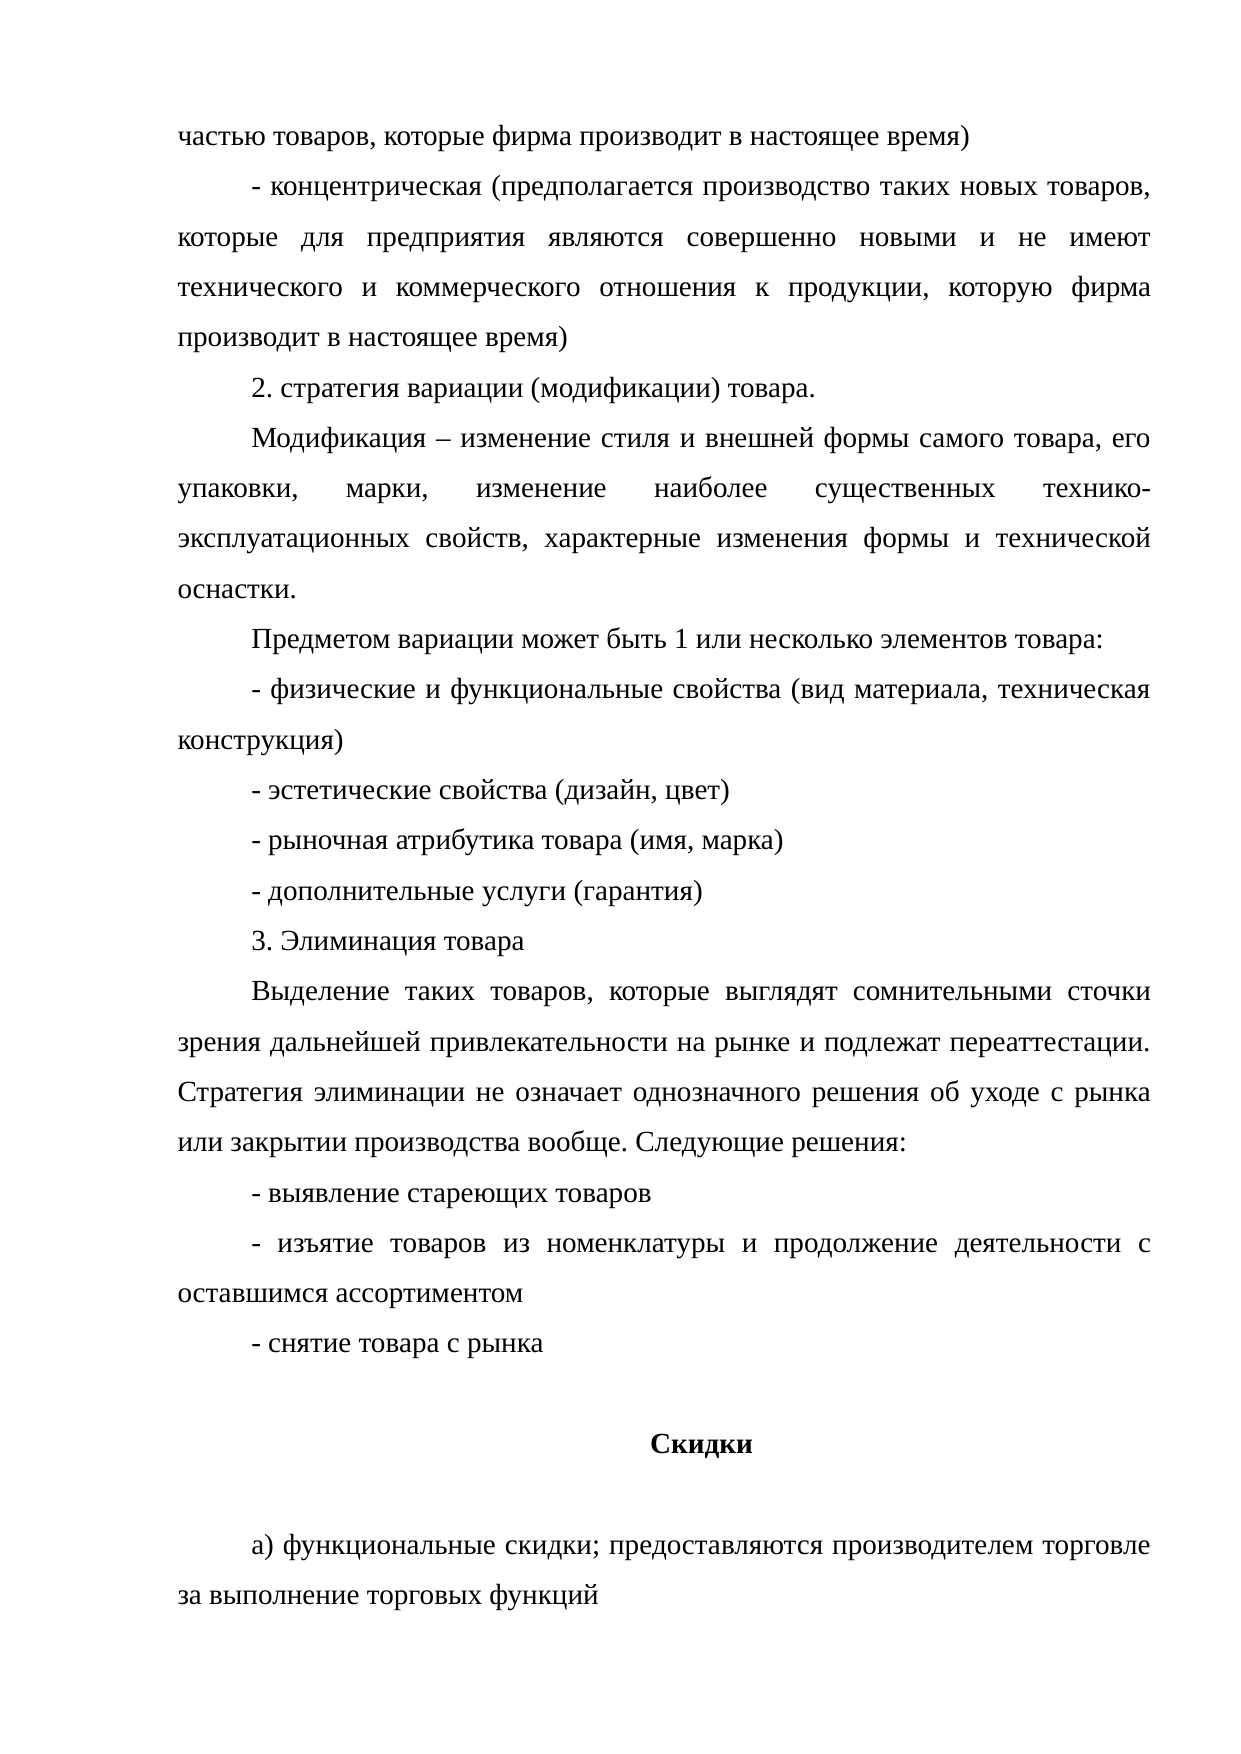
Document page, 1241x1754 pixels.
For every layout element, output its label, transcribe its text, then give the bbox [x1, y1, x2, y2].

subtitle - дополнительные услуги (гарантия) [177, 873, 1152, 906]
subtitle - рыночная атрибутика товара (имя, марка) [177, 822, 1152, 856]
subtitle Модификация – изменение стиля и внешней формы самого товара, его упаковки, марки, изменение наиболее существенных технико-эксплуатационных свойств, характерные изменения формы и технической оснастки. [177, 420, 1152, 604]
subtitle - изъятие товаров из номенклатуры и продолжение деятельности с оставшимся ассортиментом [177, 1225, 1152, 1309]
subtitle а) функциональные скидки; предоставляются производителем торговле за выполнение торговых функций [177, 1527, 1152, 1611]
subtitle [177, 118, 1152, 152]
subtitle - концентрическая (предполагается производство таких новых товаров, которые для предприятия являются совершенно новыми и не имеют технического и коммерческого отношения к продукции, которую фирма производит в настоящее время) [177, 168, 1152, 353]
subtitle - снятие товара с рынка [177, 1326, 1152, 1359]
subtitle 2. стратегия вариации (модификации) товара. [177, 370, 1152, 403]
subtitle Скидки [177, 1426, 1152, 1460]
subtitle Выделение таких товаров, которые выглядят сомнительными сточки зрения дальнейшей привлекательности на рынке и подлежат переаттестации. Стратегия элиминации не означает однозначного решения об уходе с рынка или закрытии производства вообще. Следующие решения: [177, 973, 1152, 1158]
subtitle - эстетические свойства (дизайн, цвет) [177, 772, 1152, 806]
subtitle - выявление стареющих товаров [177, 1175, 1152, 1208]
subtitle - физические и функциональные свойства (вид материала, техническая конструкция) [177, 672, 1152, 755]
subtitle Предметом вариации может быть 1 или несколько элементов товара: [177, 621, 1152, 655]
subtitle 3. Элиминация товара [177, 923, 1152, 957]
